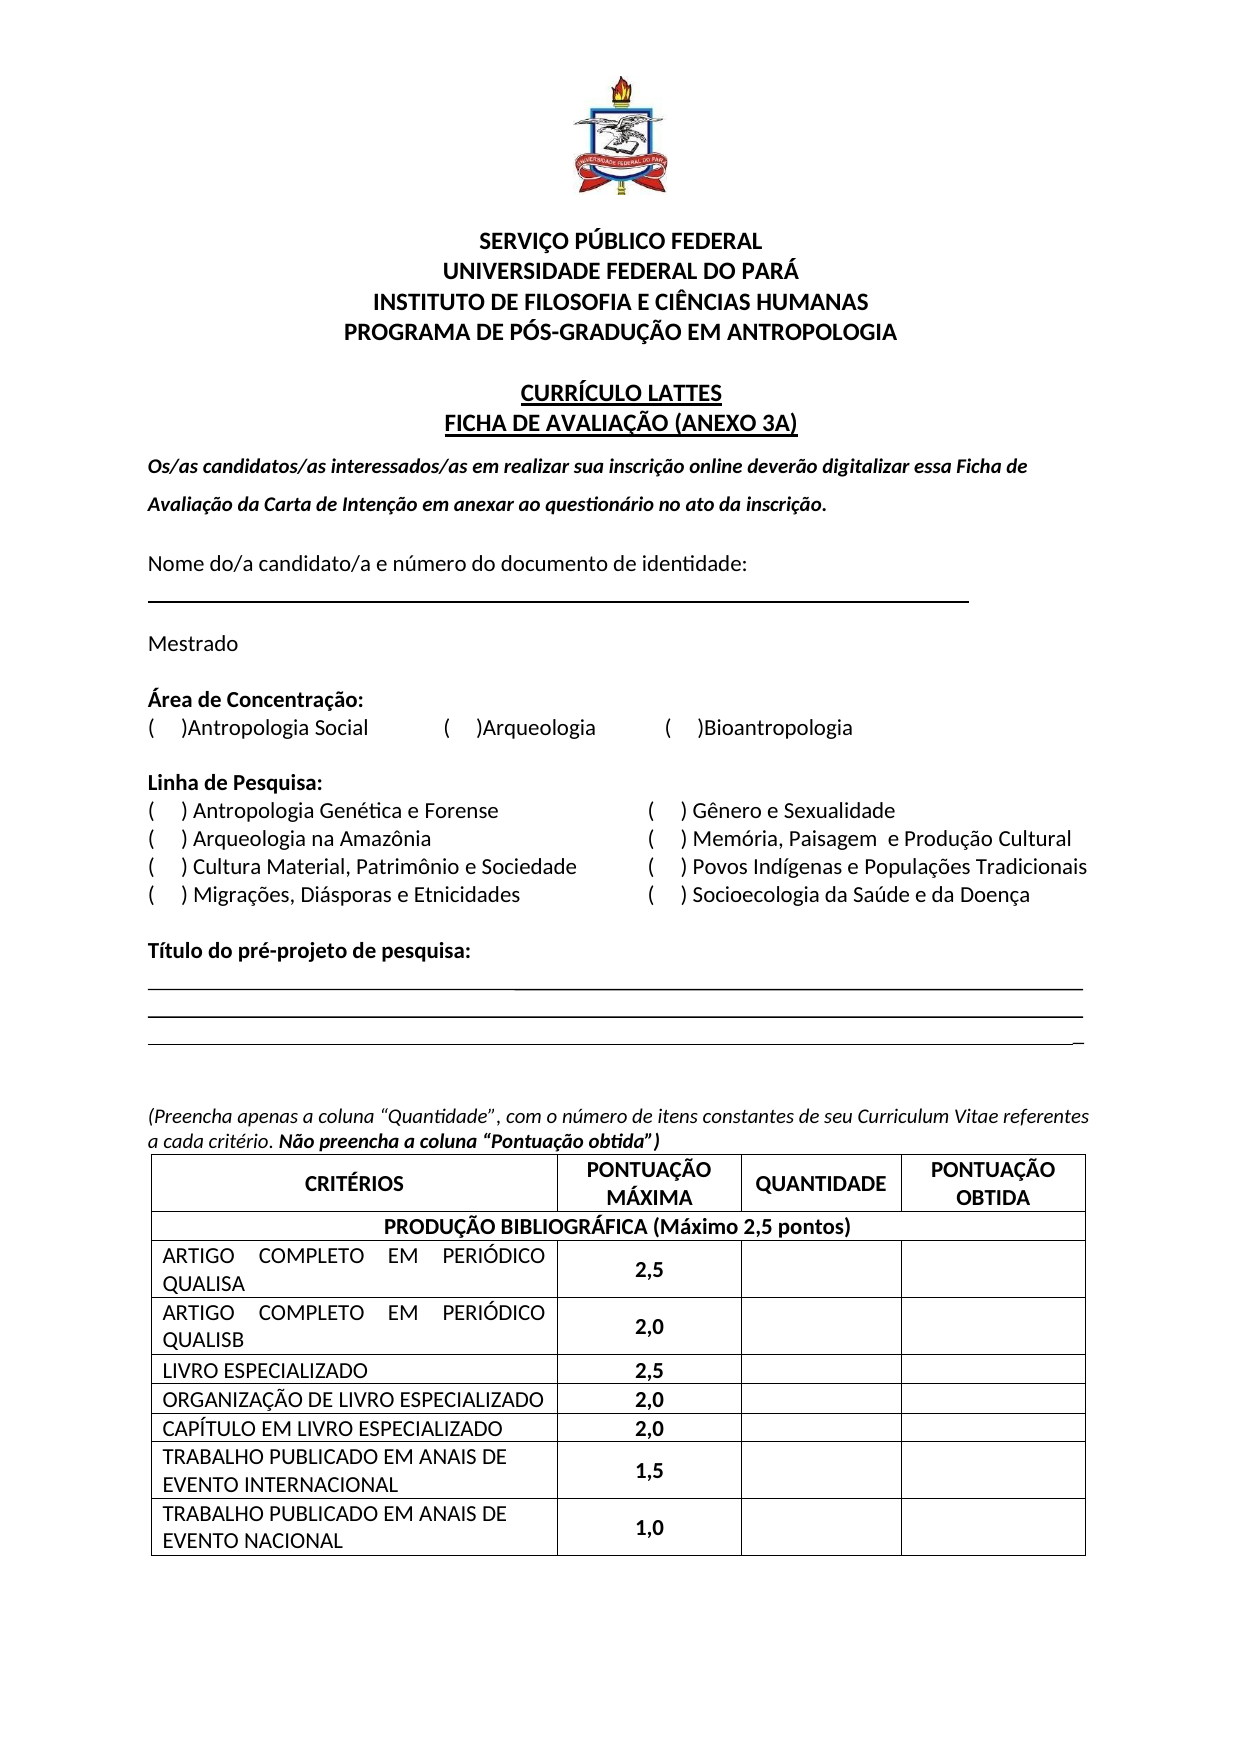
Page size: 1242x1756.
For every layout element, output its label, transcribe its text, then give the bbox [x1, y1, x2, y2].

table_cell [902, 1241, 1085, 1297]
table_header PONTUAÇÃO OBTIDA [902, 1155, 1085, 1211]
table_cell [742, 1355, 901, 1383]
text ( ) Arqueologia na Amazônia ( ) Memória, Paisagem e Produção Cultural [148, 824, 1093, 852]
text ( ) Antropologia Genética e Forense ( ) Gênero e Sexualidade [148, 796, 1031, 824]
table_cell ARTIGO COMPLETO EM PERIÓDICO QUALISB [152, 1298, 557, 1354]
table_cell [902, 1298, 1085, 1354]
text Mestrado [148, 629, 1031, 657]
table_cell PRODUÇÃO BIBLIOGRÁFICA (Máximo 2,5 pontos) [152, 1212, 1085, 1240]
table_cell [902, 1414, 1085, 1441]
text Nome do/a candidato/a e número do documento de identidade: [148, 549, 1031, 577]
table_cell [902, 1384, 1085, 1412]
subtitle SERVIÇO PÚBLICO FEDERAL UNIVERSIDADE FEDERAL DO PARÁ [442, 225, 800, 286]
table_header PONTUAÇÃO MÁXIMA [558, 1155, 741, 1211]
table_cell 2,0 [558, 1298, 741, 1354]
table_cell [902, 1499, 1085, 1555]
table_cell 1,5 [558, 1442, 741, 1498]
table_cell [742, 1414, 901, 1441]
text Área de Concentração: [148, 685, 1031, 713]
text CURRÍCULO LATTES [343, 377, 899, 407]
table_cell [742, 1499, 901, 1555]
text ( )Antropologia Social ( )Arqueologia ( )Bioantropologia [148, 713, 1031, 741]
picture [573, 76, 668, 195]
table_cell [742, 1241, 901, 1297]
table_header CRITÉRIOS [152, 1155, 557, 1211]
table_cell ORGANIZAÇÃO DE LIVRO ESPECIALIZADO [152, 1384, 557, 1412]
text ( ) Cultura Material, Patrimônio e Sociedade ( ) Povos Indígenas e Populações Tradicionais ( ) Migrações, Diásporas e Etnicidades ( ) Socioecologia da Saúde e da Doença [148, 852, 1089, 908]
table_cell [902, 1442, 1085, 1498]
table_cell LIVRO ESPECIALIZADO [152, 1355, 557, 1383]
table_cell 2,0 [558, 1414, 741, 1441]
table_cell [742, 1384, 901, 1412]
text (Preencha apenas a coluna “Quantidade”, com o número de itens constantes de seu Curriculum Vitae referentes a cada critério. Não preencha a coluna “Pontuação obtida”) [148, 1103, 1093, 1154]
table_cell ARTIGO COMPLETO EM PERIÓDICO QUALISA [152, 1241, 557, 1297]
table_cell [742, 1298, 901, 1354]
text Título do pré-projeto de pesquisa: [148, 936, 1031, 964]
text _ [148, 1011, 1093, 1048]
table_cell CAPÍTULO EM LIVRO ESPECIALIZADO [152, 1414, 557, 1441]
table_cell TRABALHO PUBLICADO EM ANAIS DE EVENTO INTERNACIONAL [152, 1442, 557, 1498]
text Linha de Pesquisa: [148, 768, 1031, 796]
table_cell 2,5 [558, 1355, 741, 1383]
table_cell [742, 1442, 901, 1498]
table_cell 2,0 [558, 1384, 741, 1412]
table_cell 2,5 [558, 1241, 741, 1297]
table_cell 1,0 [558, 1499, 741, 1555]
table_cell [902, 1355, 1085, 1383]
text FICHA DE AVALIAÇÃO (ANEXO 3A) [343, 408, 899, 438]
text INSTITUTO DE FILOSOFIA E CIÊNCIAS HUMANAS PROGRAMA DE PÓS-GRADUÇÃO EM ANTROPOLOGIA [343, 286, 898, 347]
table_header QUANTIDADE [742, 1155, 901, 1211]
text Os/as candidatos/as interessados/as em realizar sua inscrição online deverão digitalizar essa Ficha de Avaliação da Carta de Intenção em anexar ao questionário no ato da inscrição. [148, 453, 1031, 516]
table_cell TRABALHO PUBLICADO EM ANAIS DE EVENTO NACIONAL [152, 1499, 557, 1555]
